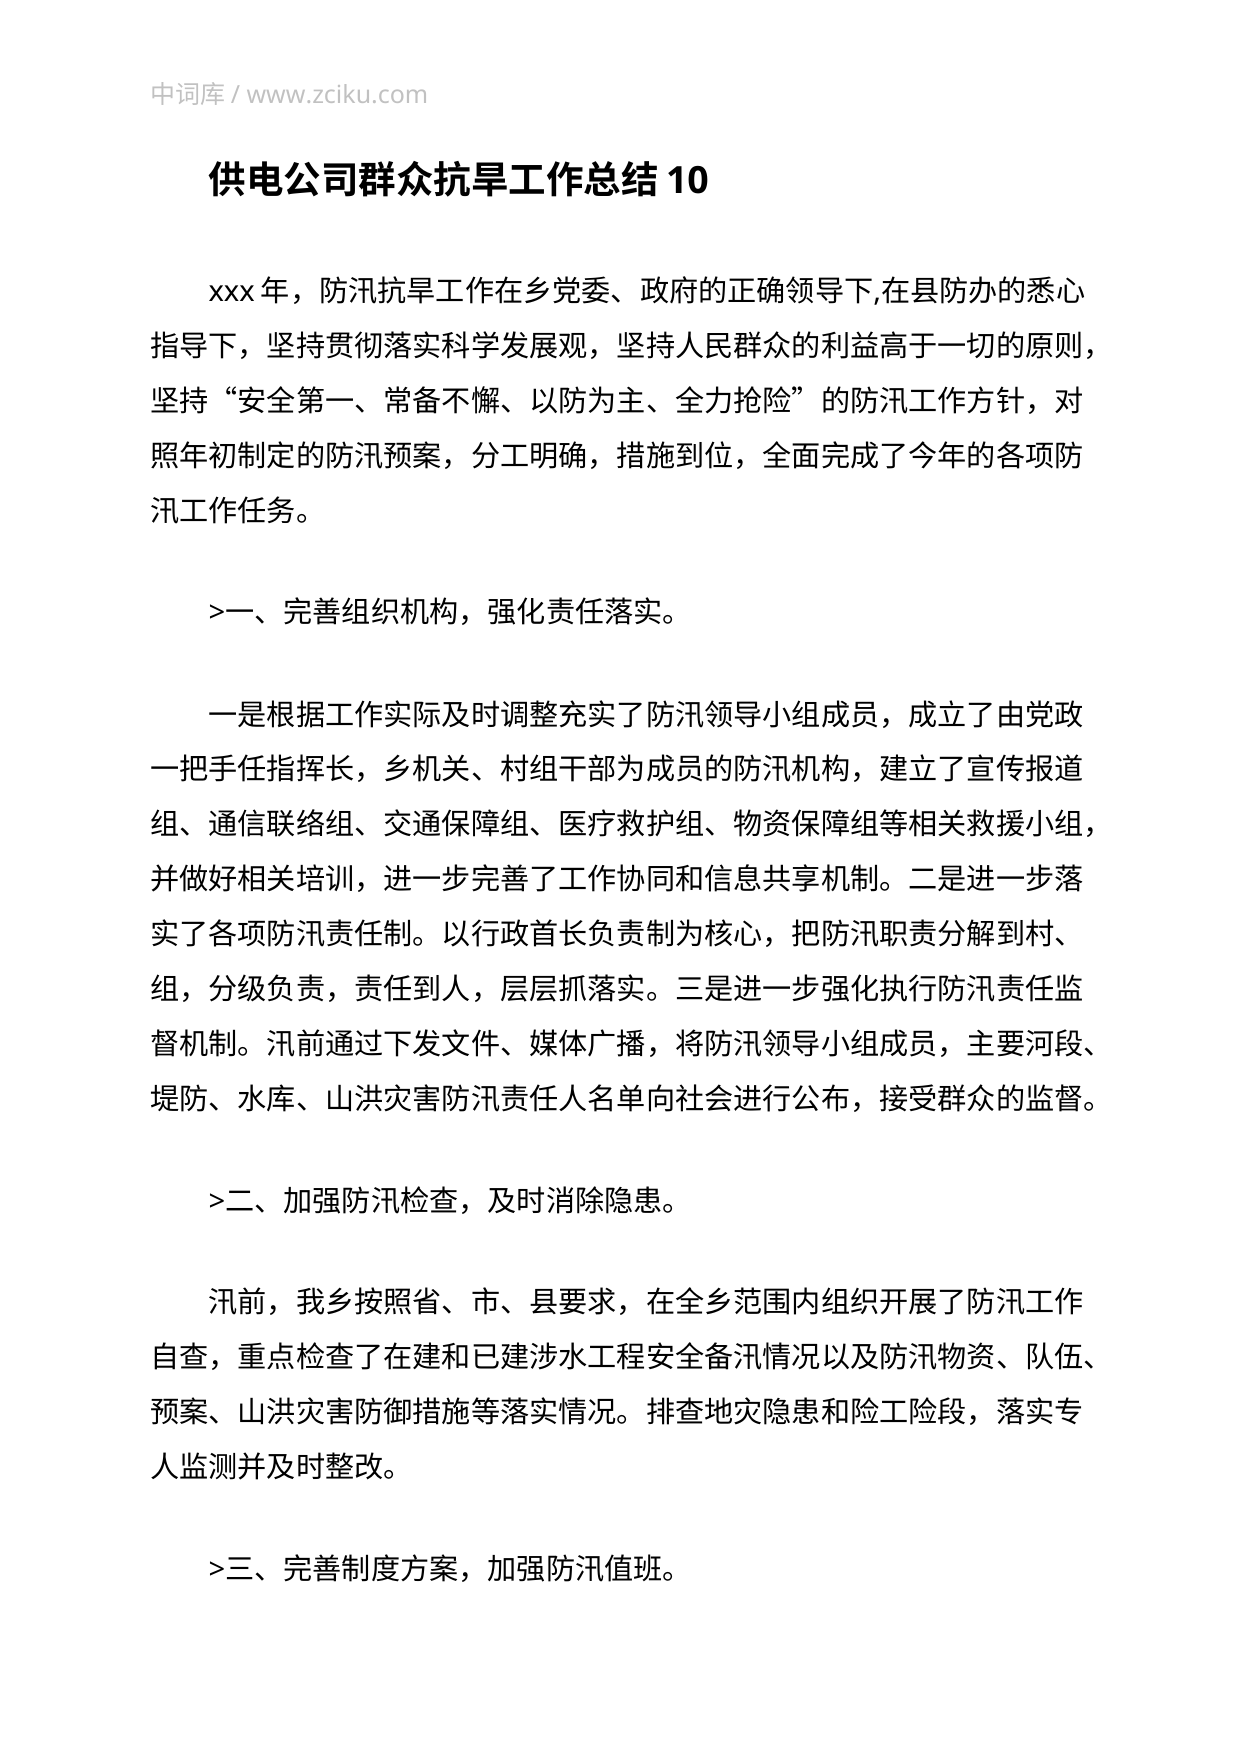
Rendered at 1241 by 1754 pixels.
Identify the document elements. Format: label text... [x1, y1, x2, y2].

text xxx年，防汛抗旱工作在乡党委、政府的正确领导下,在县防办的悉心指导下，坚持贯彻落实科学发展观，坚持人民群众的利益高于一切的原则，坚持“安全第一、常备不懈、以防为主、全力抢险”的防汛工作方针，对照年初制定的防汛预案，分工明确，措施到位，全面完成了今年的各项防汛工作任务。 [150, 268, 1090, 529]
text 汛前，我乡按照省、市、县要求，在全乡范围内组织开展了防汛工作自查，重点检查了在建和已建涉水工程安全备汛情况以及防汛物资、队伍、预案、山洪灾害防御措施等落实情况。排查地灾隐患和险工险段，落实专人监测并及时整改。 [150, 1279, 1090, 1486]
text 供电公司群众抗旱工作总结10 [150, 150, 1090, 204]
text >三、完善制度方案，加强防汛值班。 [150, 1546, 1090, 1588]
text 一是根据工作实际及时调整充实了防汛领导小组成员，成立了由党政一把手任指挥长，乡机关、村组干部为成员的防汛机构，建立了宣传报道组、通信联络组、交通保障组、医疗救护组、物资保障组等相关救援小组，并做好相关培训，进一步完善了工作协同和信息共享机制。二是进一步落实了各项防汛责任制。以行政首长负责制为核心，把防汛职责分解到村、组，分级负责，责任到人，层层抓落实。三是进一步强化执行防汛责任监督机制。汛前通过下发文件、媒体广播，将防汛领导小组成员，主要河段、堤防、水库、山洪灾害防汛责任人名单向社会进行公布，接受群众的监督。 [150, 691, 1090, 1118]
text >一、完善组织机构，强化责任落实。 [150, 589, 1090, 631]
text >二、加强防汛检查，及时消除隐患。 [150, 1177, 1090, 1219]
